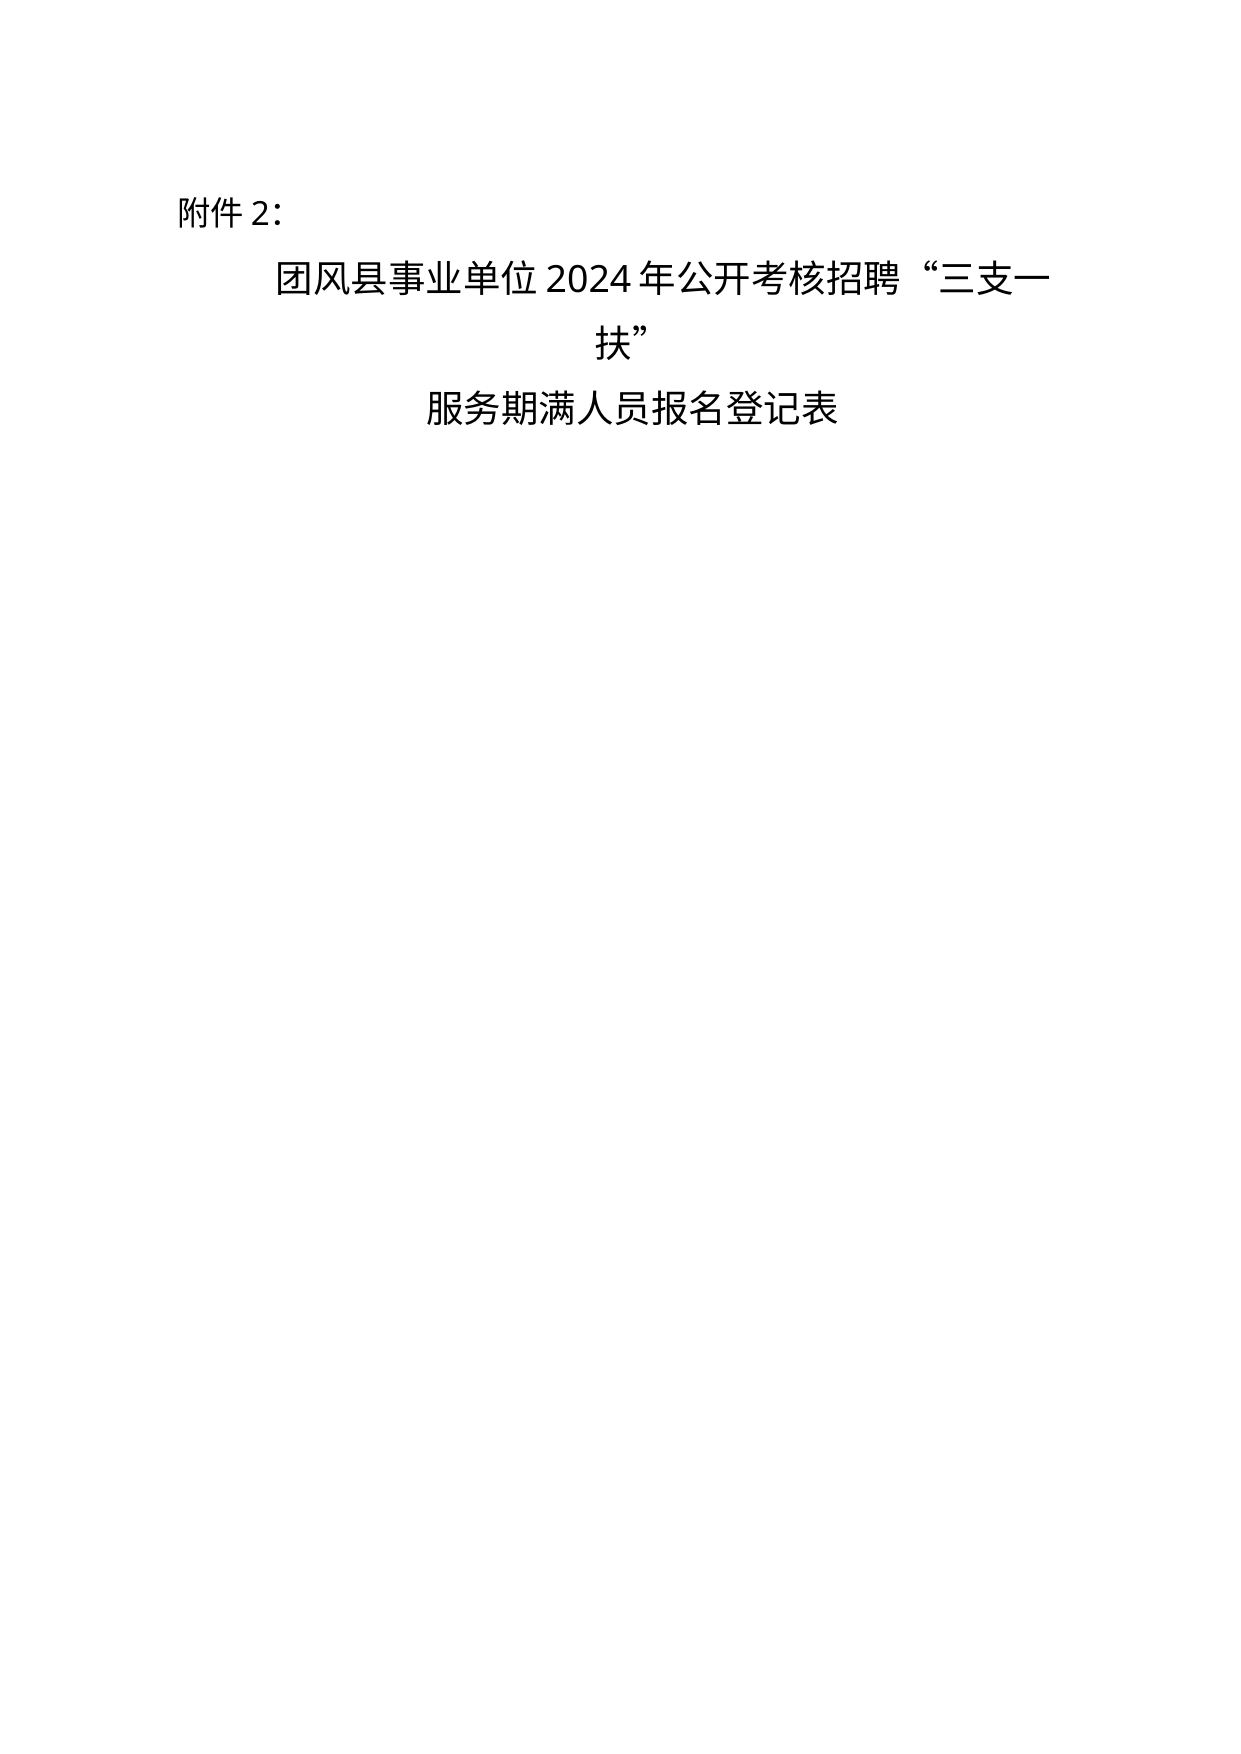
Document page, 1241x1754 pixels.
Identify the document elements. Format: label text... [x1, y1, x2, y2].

text 团风县事业单位2024年公开考核招聘“三支一扶” [177, 243, 1087, 373]
text 服务期满人员报名登记表 [177, 373, 1087, 438]
text 附件2： [177, 178, 1087, 243]
